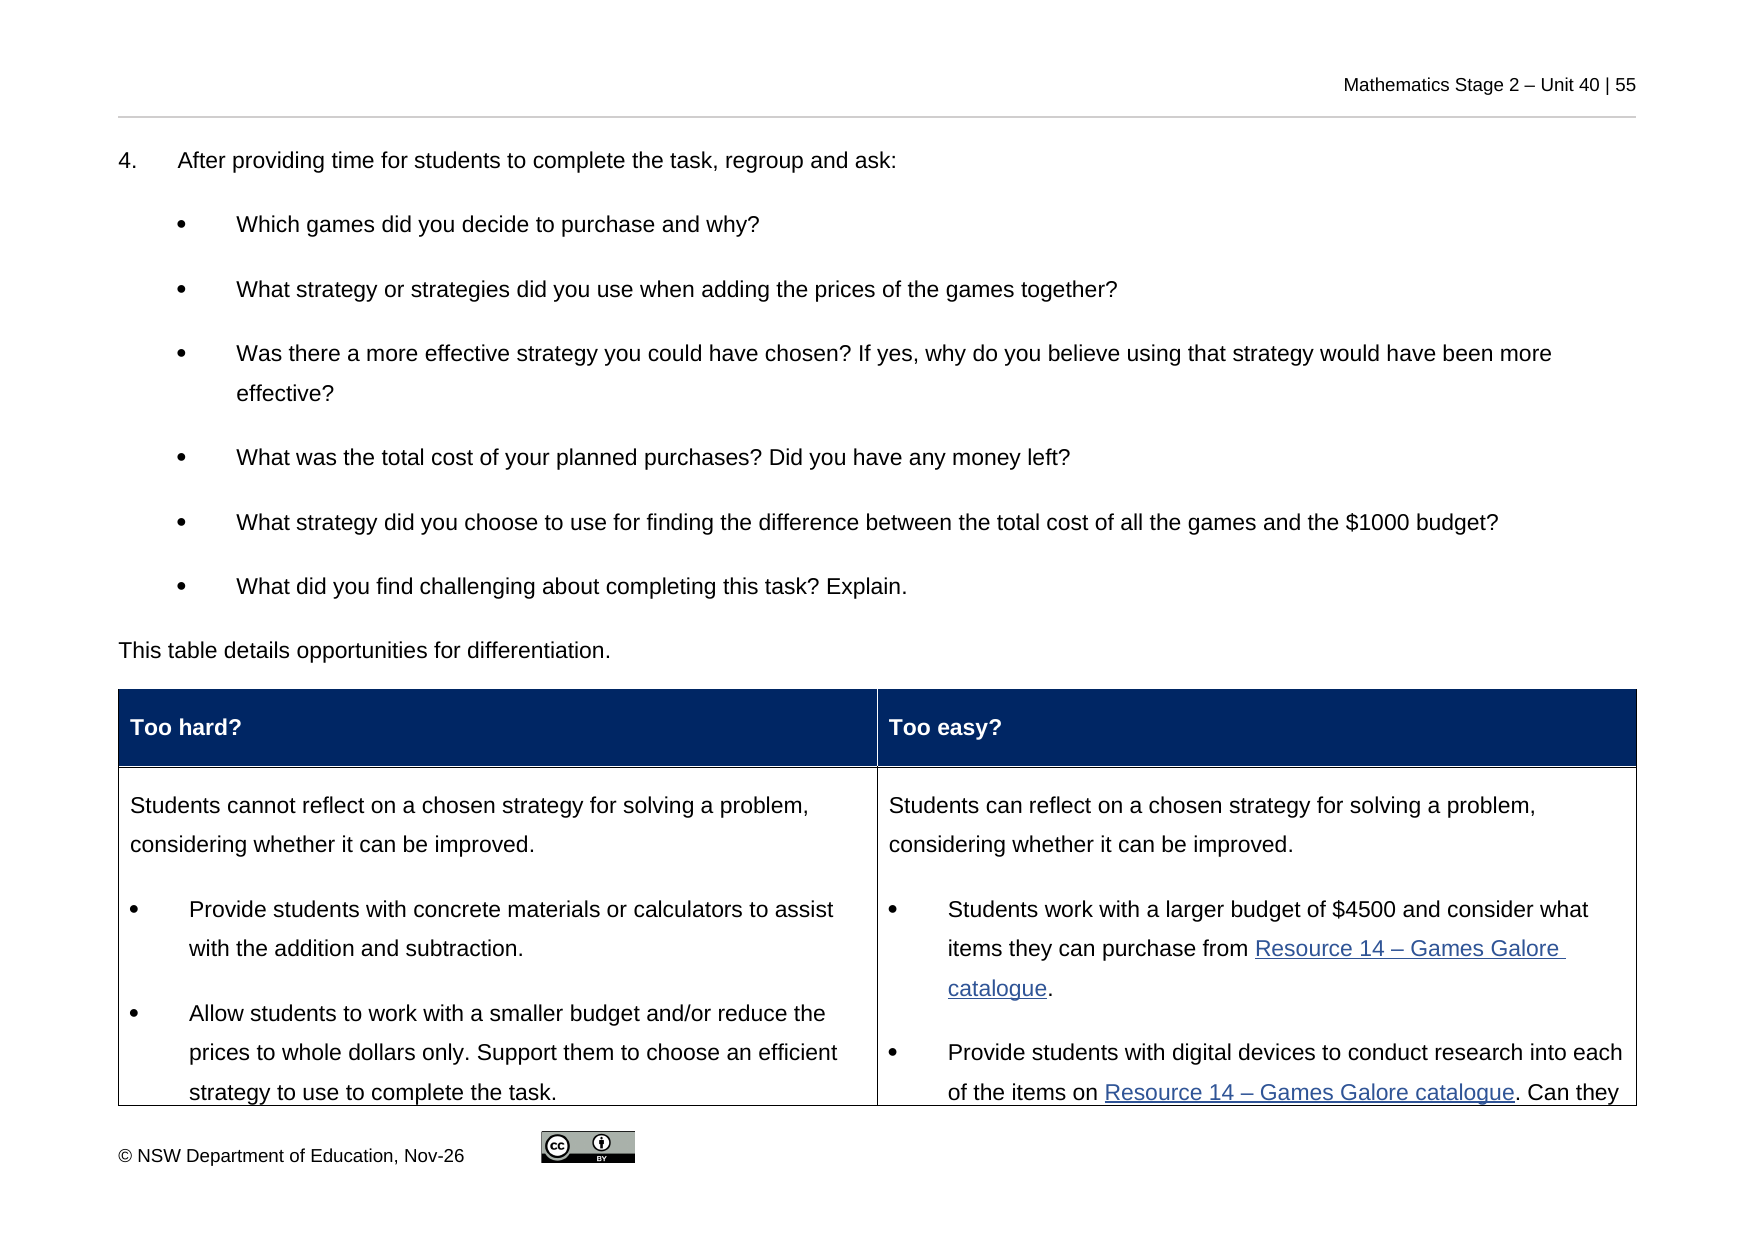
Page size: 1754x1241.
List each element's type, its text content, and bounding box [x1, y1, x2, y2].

list What strategy or strategies did you use when adding the prices of the games together? [177, 276, 1636, 302]
table_header Too easy? [878, 689, 1636, 766]
list What was the total cost of your planned purchases? Did you have any money left? [177, 444, 1636, 470]
list After providing time for students to complete the task, regroup and ask: [118, 147, 1636, 173]
list Which games did you decide to purchase and why? [177, 211, 1636, 237]
list What strategy did you choose to use for finding the difference between the total cost of all the games and the $1000 budget? [177, 508, 1636, 535]
list What did you find challenging about completing this task? Explain. [177, 573, 1636, 599]
picture [541, 1131, 635, 1163]
text This table details opportunities for differentiation. [118, 637, 1636, 664]
table_header Too hard? [119, 689, 877, 766]
list Was there a more effective strategy you could have chosen? If yes, why do you believe using that strategy would have been more effective? [177, 340, 1636, 406]
